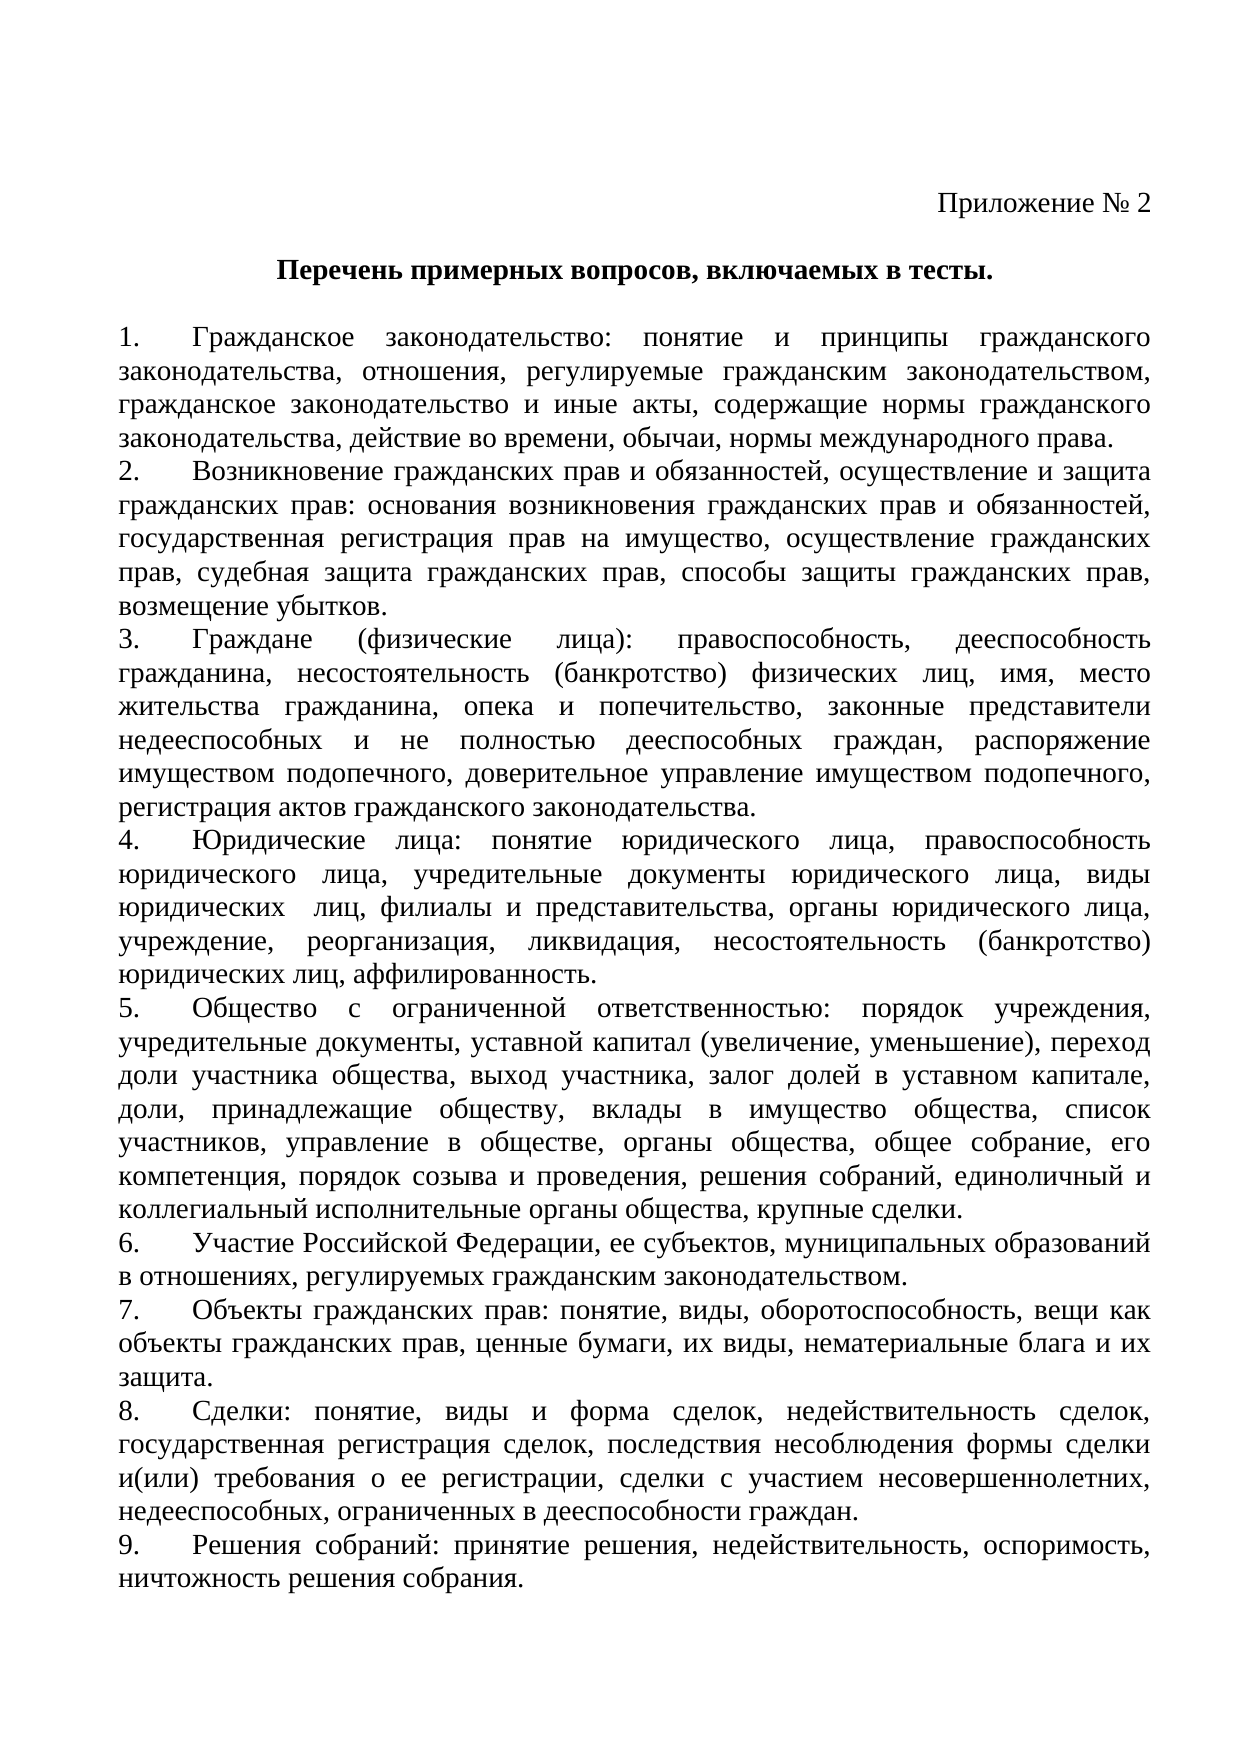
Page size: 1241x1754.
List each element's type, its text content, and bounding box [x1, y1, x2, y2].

text 1. Гражданское законодательство: понятие и принципы гражданского законодательства, отношения, регулируемые гражданским законодательством, гражданское законодательство и иные акты, содержащие нормы гражданского законодательства, действие во времени, обычаи, нормы международного права. [118, 319, 1152, 453]
text 2. Возникновение гражданских прав и обязанностей, осуществление и защита гражданских прав: основания возникновения гражданских прав и обязанностей, государственная регистрация прав на имущество, осуществление гражданских прав, судебная защита гражданских прав, способы защиты гражданских прав, возмещение убытков. [118, 453, 1152, 621]
text 3. Граждане (физические лица): правоспособность, дееспособность гражданина, несостоятельность (банкротство) физических лиц, имя, место жительства гражданина, опека и попечительство, законные представители недееспособных и не полностью дееспособных граждан, распоряжение имуществом подопечного, доверительное управление имуществом подопечного, регистрация актов гражданского законодательства. [118, 621, 1152, 822]
text 8. Сделки: понятие, виды и форма сделок, недействительность сделок, государственная регистрация сделок, последствия несоблюдения формы сделки и(или) требования о ее регистрации, сделки с участием несовершеннолетних, недееспособных, ограниченных в дееспособности граждан. [118, 1393, 1152, 1527]
text 4. Юридические лица: понятие юридического лица, правоспособность юридического лица, учредительные документы юридического лица, виды юридических лиц, филиалы и представительства, органы юридического лица, учреждение, реорганизация, ликвидация, несостоятельность (банкротство) юридических лиц, аффилированность. [118, 822, 1152, 990]
text 6. Участие Российской Федерации, ее субъектов, муниципальных образований в отношениях, регулируемых гражданским законодательством. [118, 1225, 1152, 1292]
text 7. Объекты гражданских прав: понятие, виды, оборотоспособность, вещи как объекты гражданских прав, ценные бумаги, их виды, нематериальные блага и их защита. [118, 1292, 1152, 1393]
text Приложение № 2 [118, 185, 1152, 219]
text 5. Общество с ограниченной ответственностью: порядок учреждения, учредительные документы, уставной капитал (увеличение, уменьшение), переход доли участника общества, выход участника, залог долей в уставном капитале, доли, принадлежащие обществу, вклады в имущество общества, список участников, управление в обществе, органы общества, общее собрание, его компетенция, порядок созыва и проведения, решения собраний, единоличный и коллегиальный исполнительные органы общества, крупные сделки. [118, 990, 1152, 1225]
text Перечень примерных вопросов, включаемых в тесты. [118, 252, 1152, 286]
text 9. Решения собраний: принятие решения, недействительность, оспоримость, ничтожность решения собрания. [118, 1527, 1152, 1594]
